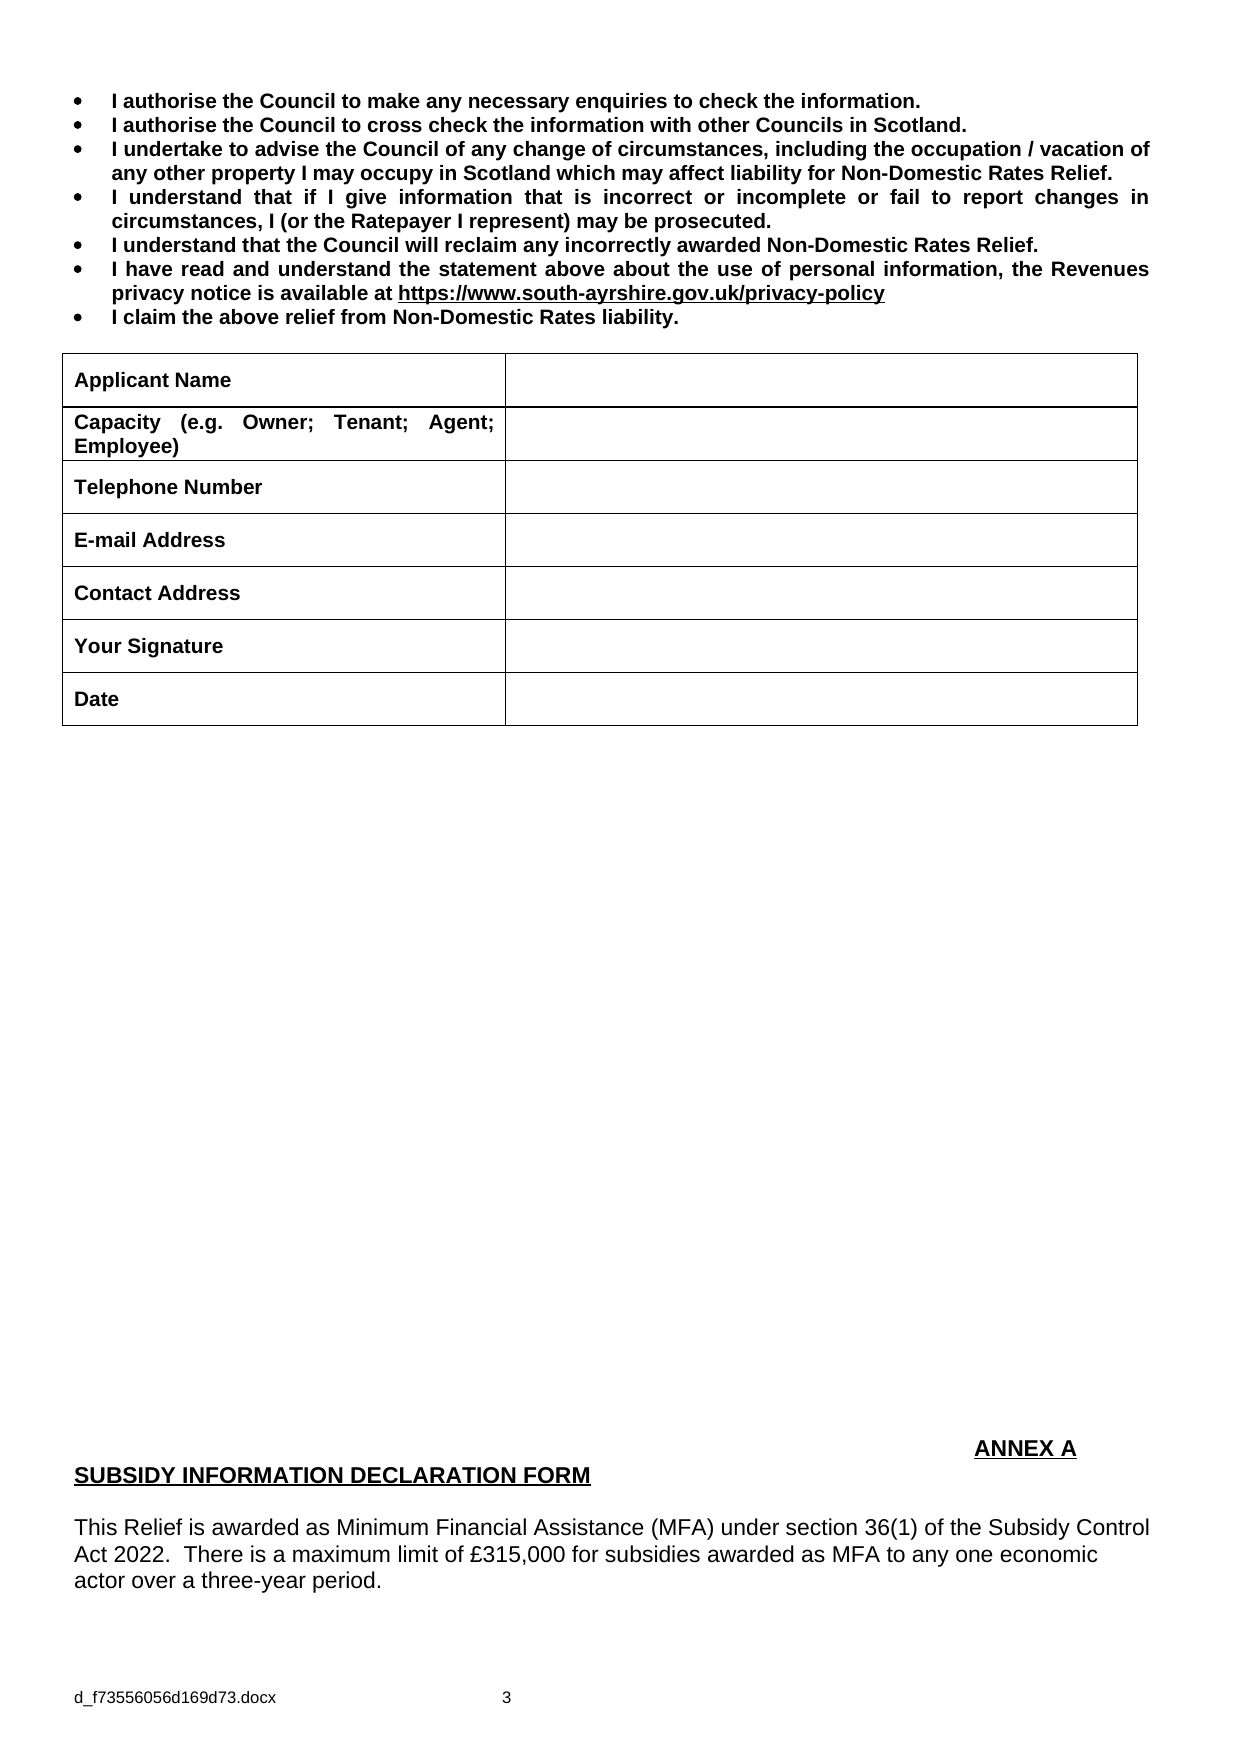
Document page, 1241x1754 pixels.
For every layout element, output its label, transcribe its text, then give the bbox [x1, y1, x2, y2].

list I have read and understand the statement above about the use of personal information, the Revenues privacy notice is available at https://www.south-ayrshire.gov.uk/privacy-policy [74, 257, 1152, 305]
table_header Applicant Name [63, 354, 505, 406]
text This Relief is awarded as Minimum Financial Assistance (MFA) under section 36(1) of the Subsidy Control Act 2022. There is a maximum limit of £315,000 for subsidies awarded as MFA to any one economic actor over a three-year period. [74, 1514, 1152, 1593]
list I claim the above relief from Non-Domestic Rates liability. [74, 305, 1152, 329]
table_cell Capacity (e.g. Owner; Tenant; Agent; Employee) [63, 408, 505, 459]
table_cell [506, 620, 1137, 672]
table_cell [506, 408, 1137, 459]
table_cell [506, 567, 1137, 619]
list I understand that the Council will reclaim any incorrectly awarded Non-Domestic Rates Relief. [74, 233, 1152, 257]
list I undertake to advise the Council of any change of circumstances, including the occupation / vacation of any other property I may occupy in Scotland which may affect liability for Non-Domestic Rates Relief. [74, 137, 1152, 185]
text ANNEX A [74, 1435, 1152, 1462]
table_cell Telephone Number [63, 461, 505, 513]
table_cell Contact Address [63, 567, 505, 619]
table_header [506, 354, 1137, 406]
table_cell E-mail Address [63, 514, 505, 566]
table_cell [506, 514, 1137, 566]
table_cell [506, 673, 1137, 725]
table_cell Your Signature [63, 620, 505, 672]
text SUBSIDY INFORMATION DECLARATION FORM [74, 1462, 1152, 1488]
table_cell [506, 461, 1137, 513]
list I authorise the Council to cross check the information with other Councils in Scotland. [74, 113, 1152, 137]
list I understand that if I give information that is incorrect or incomplete or fail to report changes in circumstances, I (or the Ratepayer I represent) may be prosecuted. [74, 185, 1152, 233]
table_cell Date [63, 673, 505, 725]
list I authorise the Council to make any necessary enquiries to check the information. [74, 89, 1152, 113]
